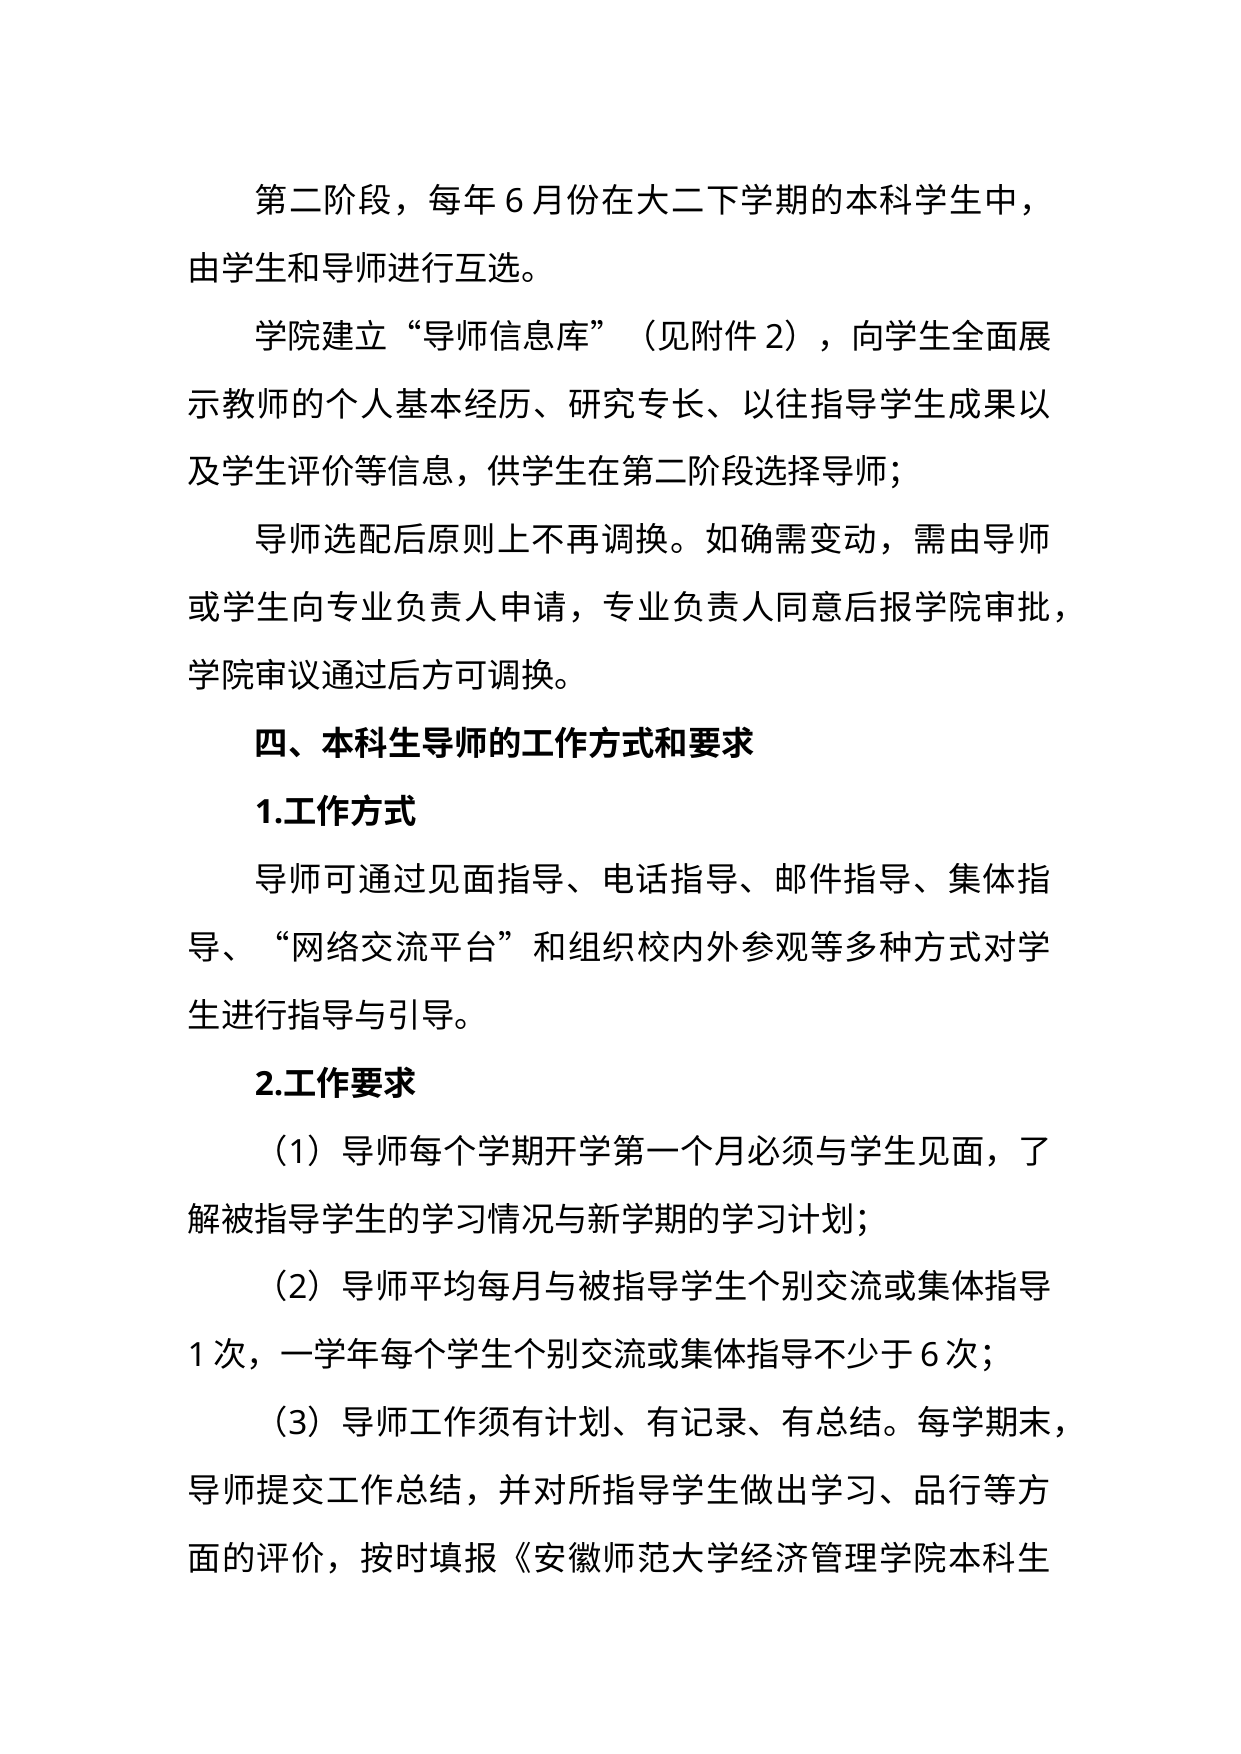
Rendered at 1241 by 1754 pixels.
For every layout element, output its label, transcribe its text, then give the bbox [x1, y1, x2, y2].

text 第二阶段，每年6月份在大二下学期的本科学生中，由学生和导师进行互选。 [187, 164, 1053, 300]
text 导师选配后原则上不再调换。如确需变动，需由导师或学生向专业负责人申请，专业负责人同意后报学院审批，学院审议通过后方可调换。 [187, 503, 1053, 707]
text 四、本科生导师的工作方式和要求 [187, 707, 1053, 775]
text 学院建立“导师信息库”（见附件2），向学生全面展示教师的个人基本经历、研究专长、以往指导学生成果以及学生评价等信息，供学生在第二阶段选择导师； [187, 300, 1053, 503]
text （2）导师平均每月与被指导学生个别交流或集体指导1次，一学年每个学生个别交流或集体指导不少于6次； [187, 1251, 1053, 1386]
text 2.工作要求 [187, 1047, 1053, 1115]
text （1）导师每个学期开学第一个月必须与学生见面，了解被指导学生的学习情况与新学期的学习计划； [187, 1115, 1053, 1251]
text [187, 1386, 1053, 1590]
text 导师可通过见面指导、电话指导、邮件指导、集体指导、“网络交流平台”和组织校内外参观等多种方式对学生进行指导与引导。 [187, 843, 1053, 1047]
text 1.工作方式 [187, 775, 1053, 843]
